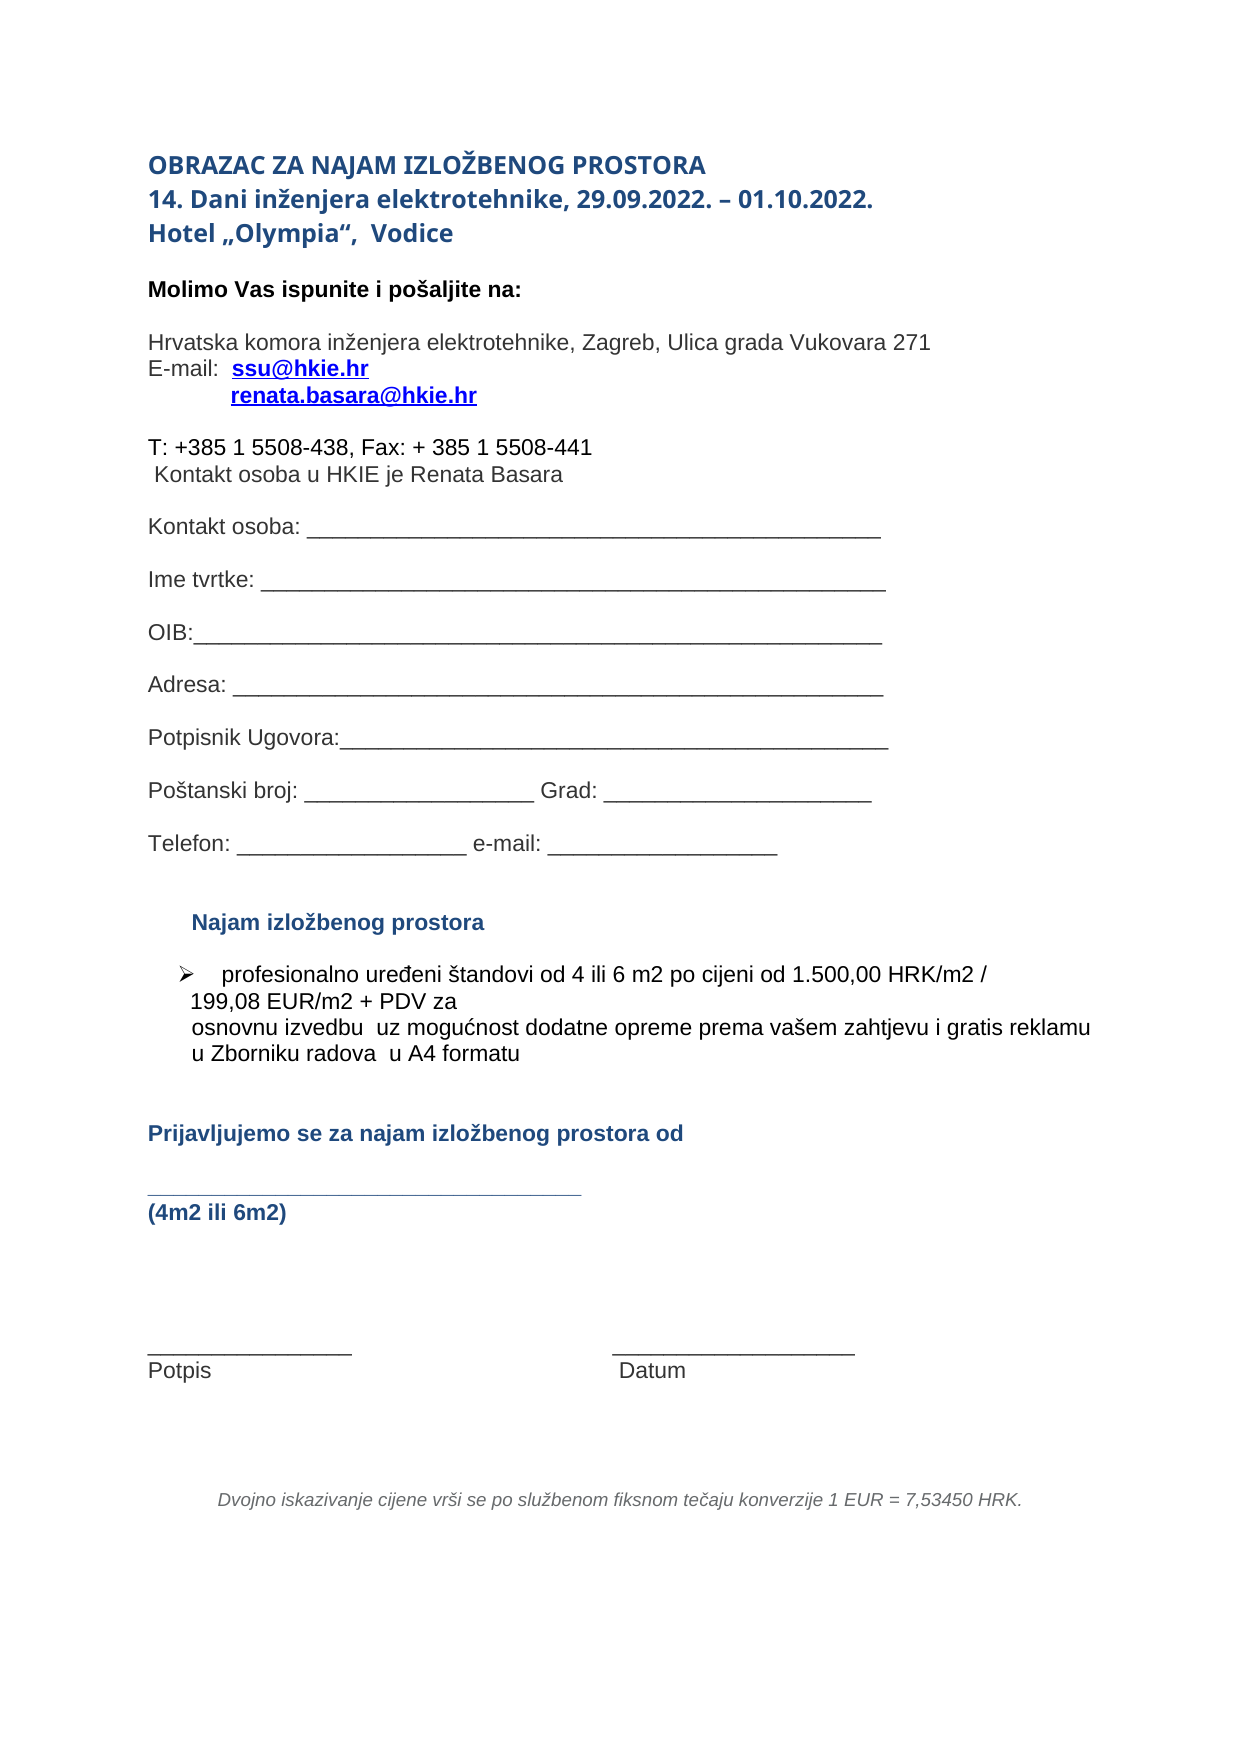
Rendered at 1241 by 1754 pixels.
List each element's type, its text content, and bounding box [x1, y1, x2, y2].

text Dvojno iskazivanje cijene vrši se po službenom fiksnom tečaju konverzije 1 EUR = 7,53450 HRK. [148, 1488, 1093, 1510]
list profesionalno uređeni štandovi od 4 ili 6 m2 po cijeni od 1.500,00 HRK/m2 / 199,08 EUR/m2 + PDV za [177, 961, 1224, 1014]
text Hrvatska komora inženjera elektrotehnike, Zagreb, Ulica grada Vukovara 271 [148, 329, 1093, 355]
text OBRAZAC ZA NAJAM IZLOŽBENOG PROSTORA [148, 148, 1093, 182]
text __________________________________ [148, 1172, 1093, 1198]
text (4m2 ili 6m2) [148, 1198, 1093, 1225]
text Poštanski broj: __________________ Grad: _____________________ [148, 777, 1093, 803]
text Potpisnik Ugovora:___________________________________________ [148, 724, 1093, 751]
text Najam izložbenog prostora [191, 909, 1224, 935]
text T: +385 1 5508-438, Fax: + 385 1 5508-441 [148, 434, 1093, 461]
text Telefon: __________________ e-mail: __________________ [148, 829, 1093, 856]
text renata.basara@hkie.hr [148, 382, 1093, 408]
text Prijavljujemo se za najam izložbenog prostora od [148, 1119, 1093, 1146]
text Kontakt osoba: _____________________________________________ [148, 513, 1093, 540]
text OIB:______________________________________________________ [148, 619, 1093, 645]
text Adresa: ___________________________________________________ [148, 671, 1093, 698]
text E-mail: ssu@hkie.hr [148, 355, 1093, 382]
text Molimo Vas ispunite i pošaljite na: [148, 276, 1093, 302]
text ________________ ___________________ [148, 1330, 1093, 1357]
text osnovnu izvedbu uz mogućnost dodatne opreme prema vašem zahtjevu i gratis reklamu [191, 1014, 1224, 1040]
text Ime tvrtke: _________________________________________________ [148, 566, 1093, 592]
text Hotel „Olympia“, Vodice [148, 216, 1093, 250]
text Kontakt osoba u HKIE je Renata Basara [148, 461, 1093, 487]
text 14. Dani inženjera elektrotehnike, 29.09.2022. – 01.10.2022. [148, 182, 1093, 216]
text u Zborniku radova u A4 formatu [191, 1040, 1224, 1067]
text Potpis Datum [148, 1357, 1093, 1383]
